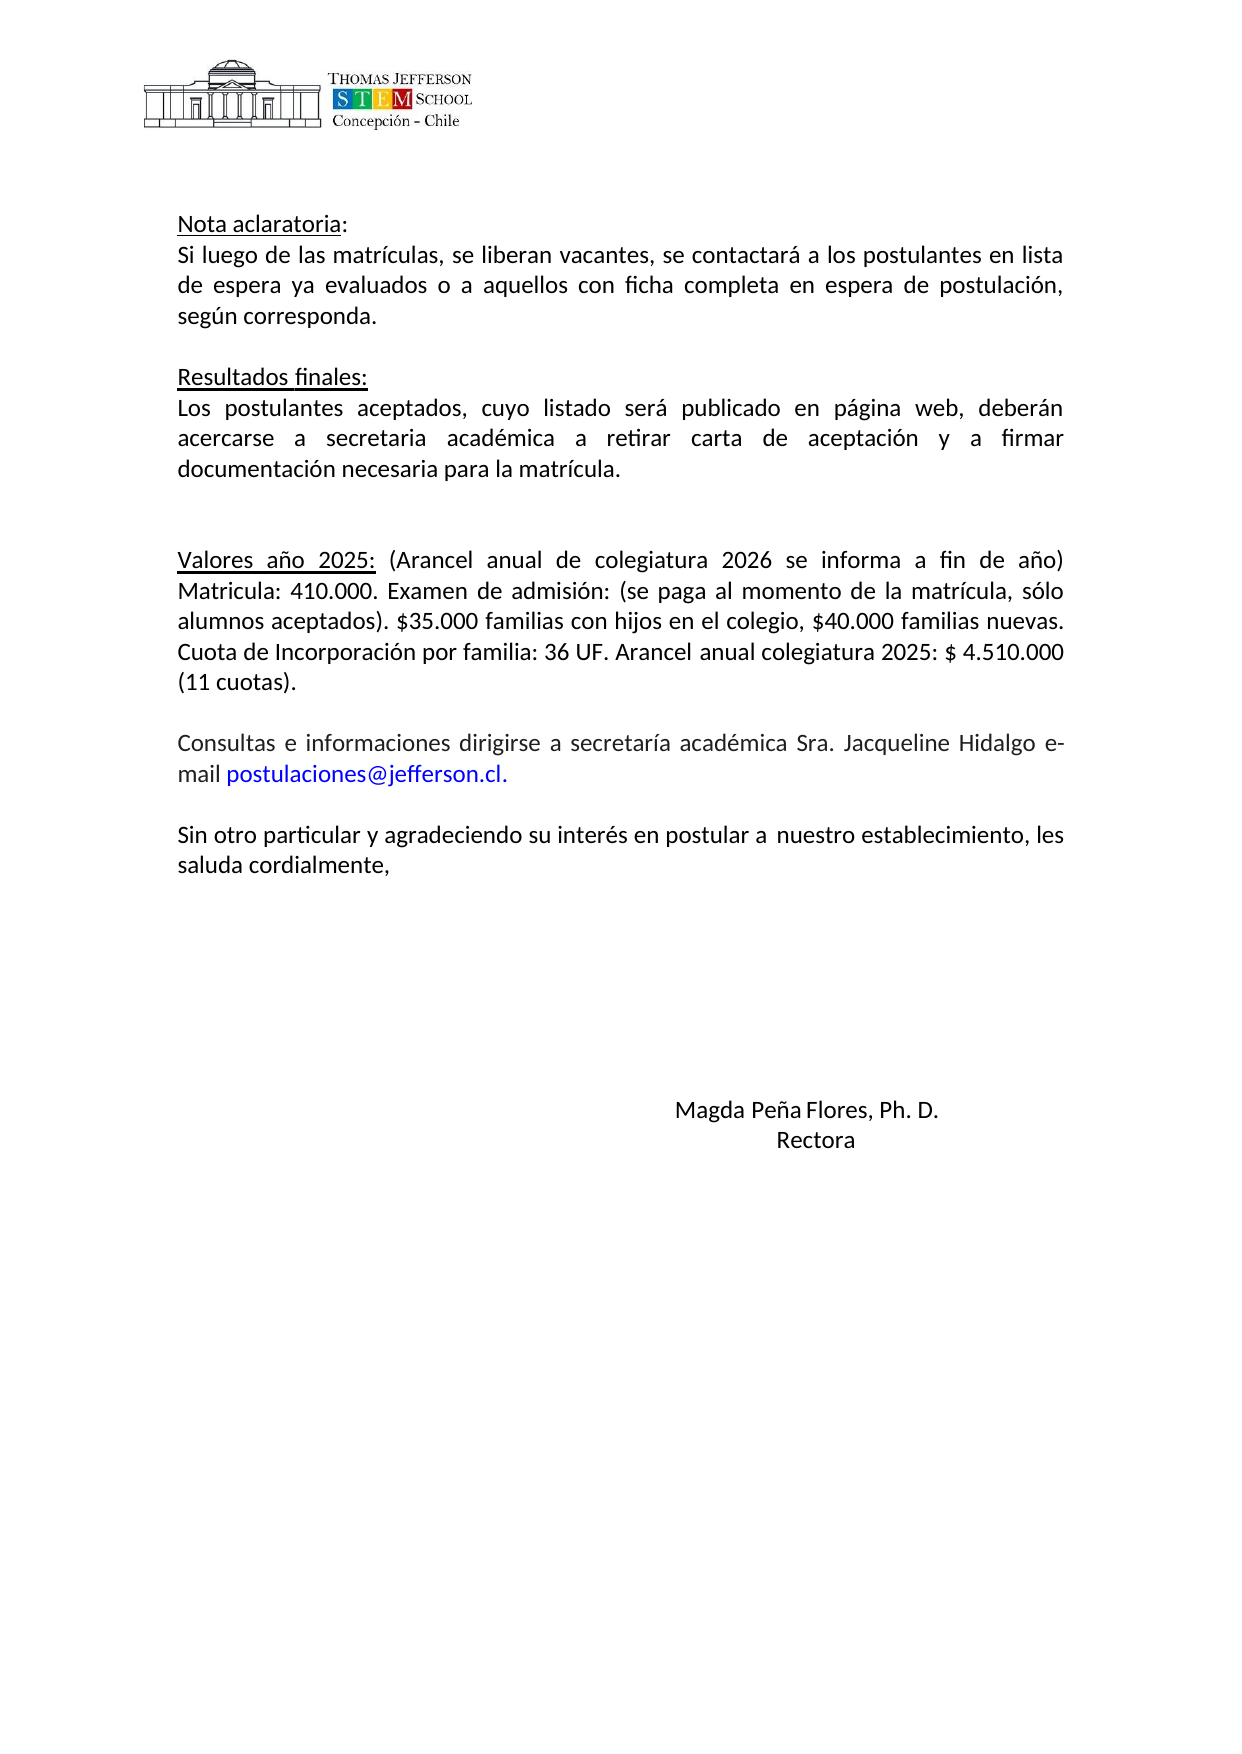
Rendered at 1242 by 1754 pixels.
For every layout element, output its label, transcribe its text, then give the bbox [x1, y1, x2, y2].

text Nota aclaratoria: [177, 209, 1064, 239]
text Si luego de las matrículas, se liberan vacantes, se contactará a los postulantes en lista de espera ya evaluados o a aquellos con ficha completa en espera de postulación, según corresponda. [177, 239, 1064, 331]
text Resultados finales: [177, 361, 1064, 392]
text Valores año 2025: (Arancel anual de colegiatura 2026 se informa a fin de año) Matricula: 410.000. Examen de admisión: (se paga al momento de la matrícula, sólo alumnos aceptados). $35.000 familias con hijos en el colegio, $40.000 familias nuevas. Cuota de Incorporación por familia: 36 UF. Arancel anual colegiatura 2025: $ 4.510.000 (11 cuotas). [177, 544, 1064, 697]
text Los postulantes aceptados, cuyo listado será publicado en página web, deberán acercarse a secretaria académica a retirar carta de aceptación y a firmar documentación necesaria para la matrícula. [177, 392, 1064, 483]
text Sin otro particular y agradeciendo su interés en postular a nuestro establecimiento, les saluda cordialmente, [177, 819, 1064, 880]
text Rectora [177, 1124, 1064, 1155]
picture [143, 59, 472, 130]
text Consultas e informaciones dirigirse a secretaría académica Sra. Jacqueline Hidalgo e-mail postulaciones@jefferson.cl. [177, 727, 1064, 788]
text Magda Peña Flores, Ph. D. [177, 1094, 1064, 1124]
